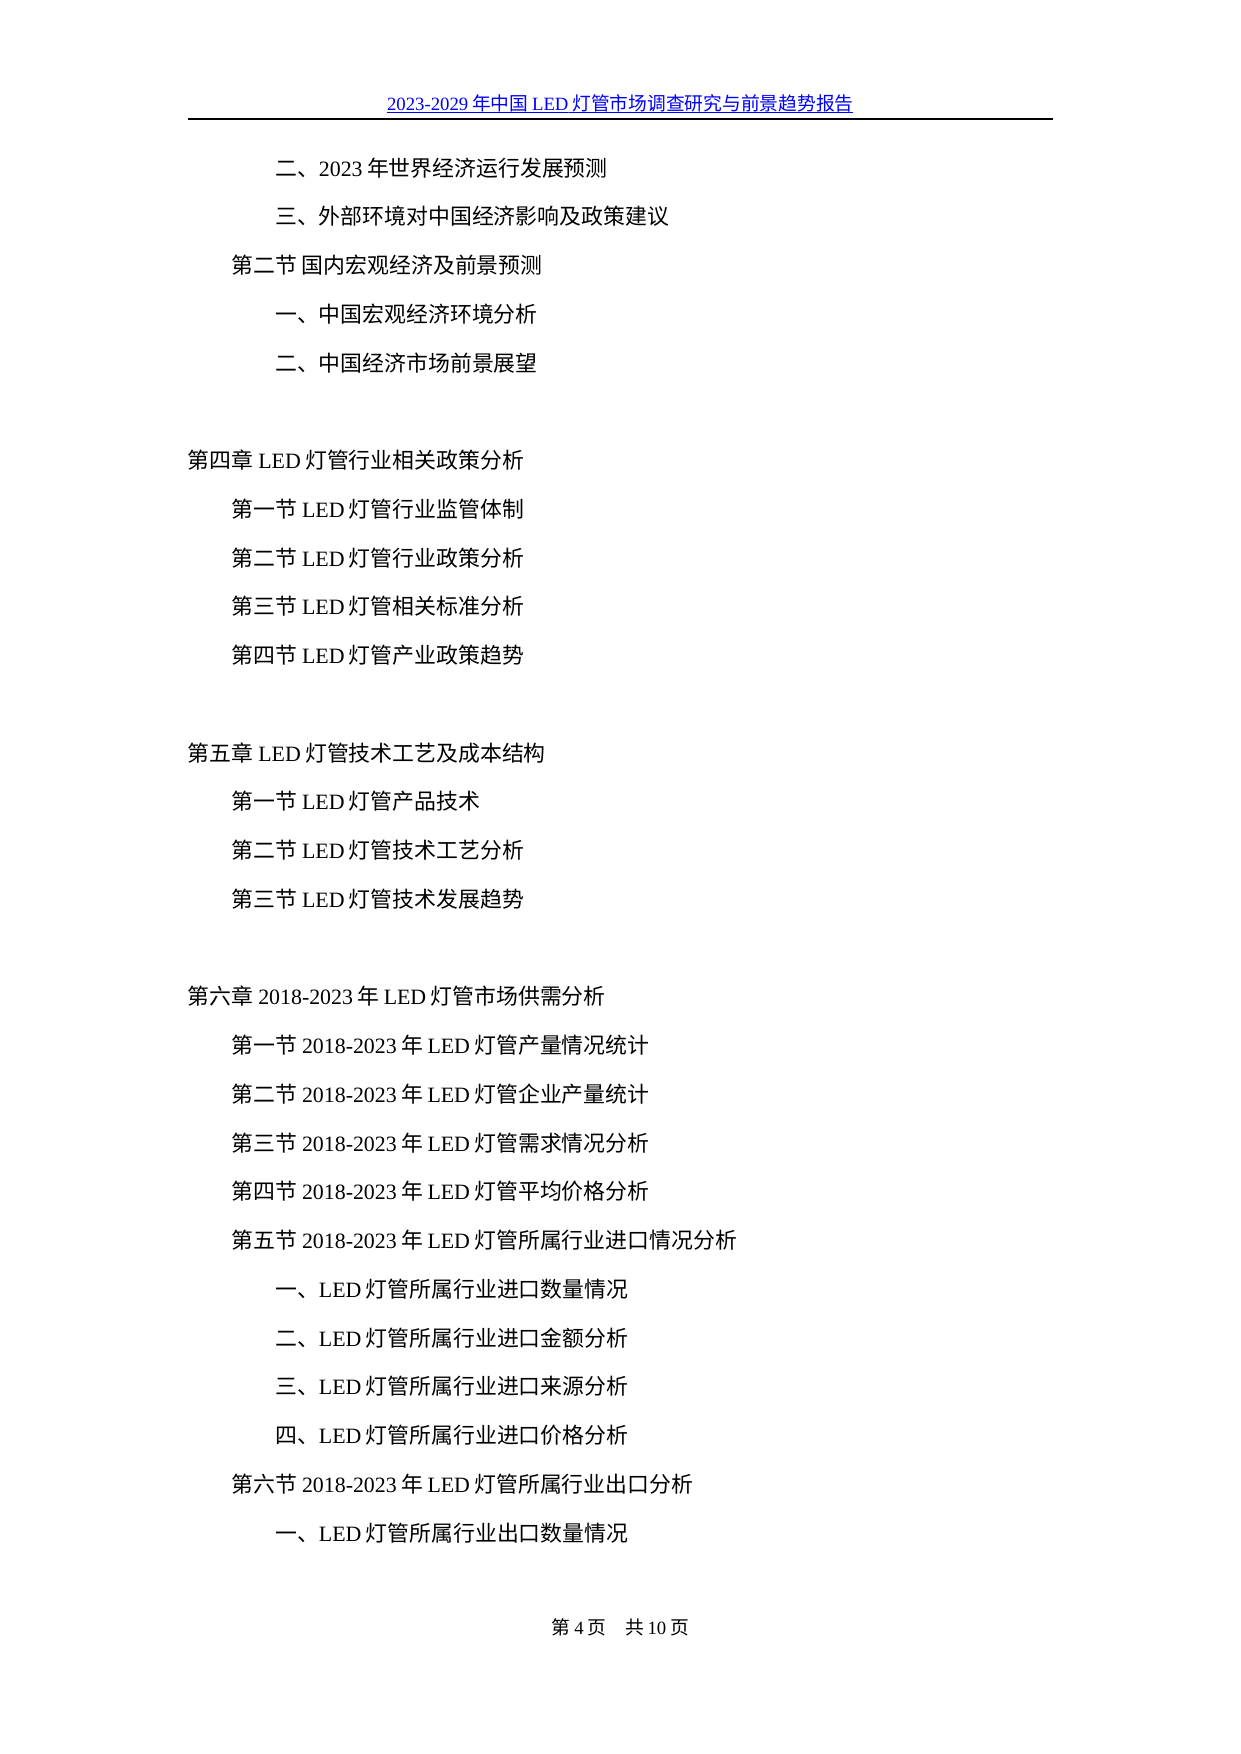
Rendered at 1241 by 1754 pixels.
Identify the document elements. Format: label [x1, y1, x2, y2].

text [187, 150, 1053, 1548]
